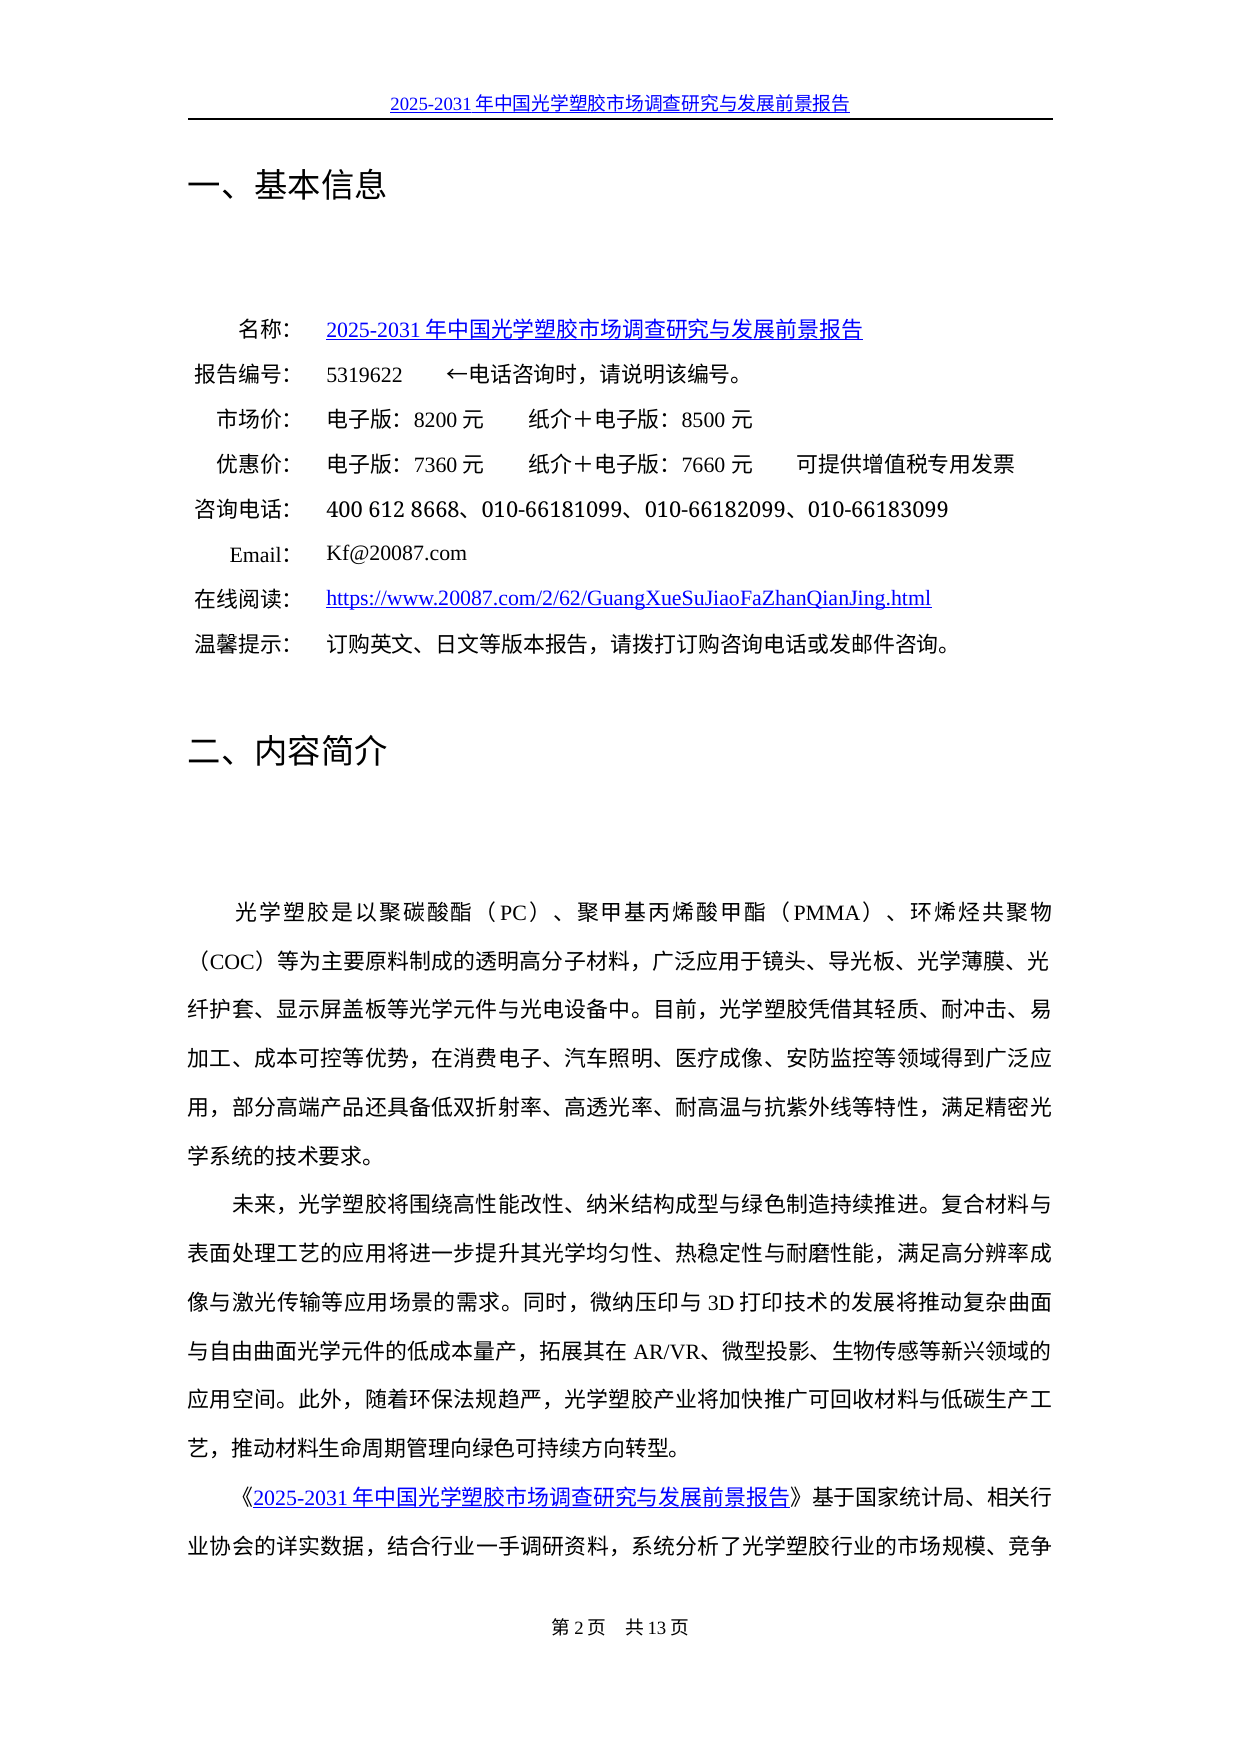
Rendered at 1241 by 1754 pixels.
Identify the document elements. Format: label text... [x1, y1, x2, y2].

table_cell 5319622 ←电话咨询时，请说明该编号。 [315, 357, 1073, 402]
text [187, 894, 1053, 1561]
table_header 2025-2031年中国光学塑胶市场调查研究与发展前景报告 [315, 312, 1073, 357]
table_cell Kf@20087.com [315, 537, 1073, 582]
title 一、基本信息 [187, 150, 1053, 215]
table_cell 400 612 8668、010-66181099、010-66182099、010-66183099 [315, 492, 1073, 537]
table_cell 报告编号： [167, 357, 315, 402]
table_cell 市场价： [167, 402, 315, 447]
table_cell 订购英文、日文等版本报告，请拨打订购咨询电话或发邮件咨询。 [315, 627, 1073, 672]
table_cell 优惠价： [167, 447, 315, 492]
table_cell 在线阅读： [167, 582, 315, 627]
table_cell [315, 582, 1073, 627]
table_cell 电子版：8200 元 纸介＋电子版：8500 元 [315, 402, 1073, 447]
table_cell 温馨提示： [167, 627, 315, 672]
table_header 名称： [167, 312, 315, 357]
table_cell Email： [167, 537, 315, 582]
table_cell 电子版：7360 元 纸介＋电子版：7660 元 可提供增值税专用发票 [315, 447, 1073, 492]
title 二、内容简介 [187, 717, 1053, 782]
table_cell 咨询电话： [167, 492, 315, 537]
